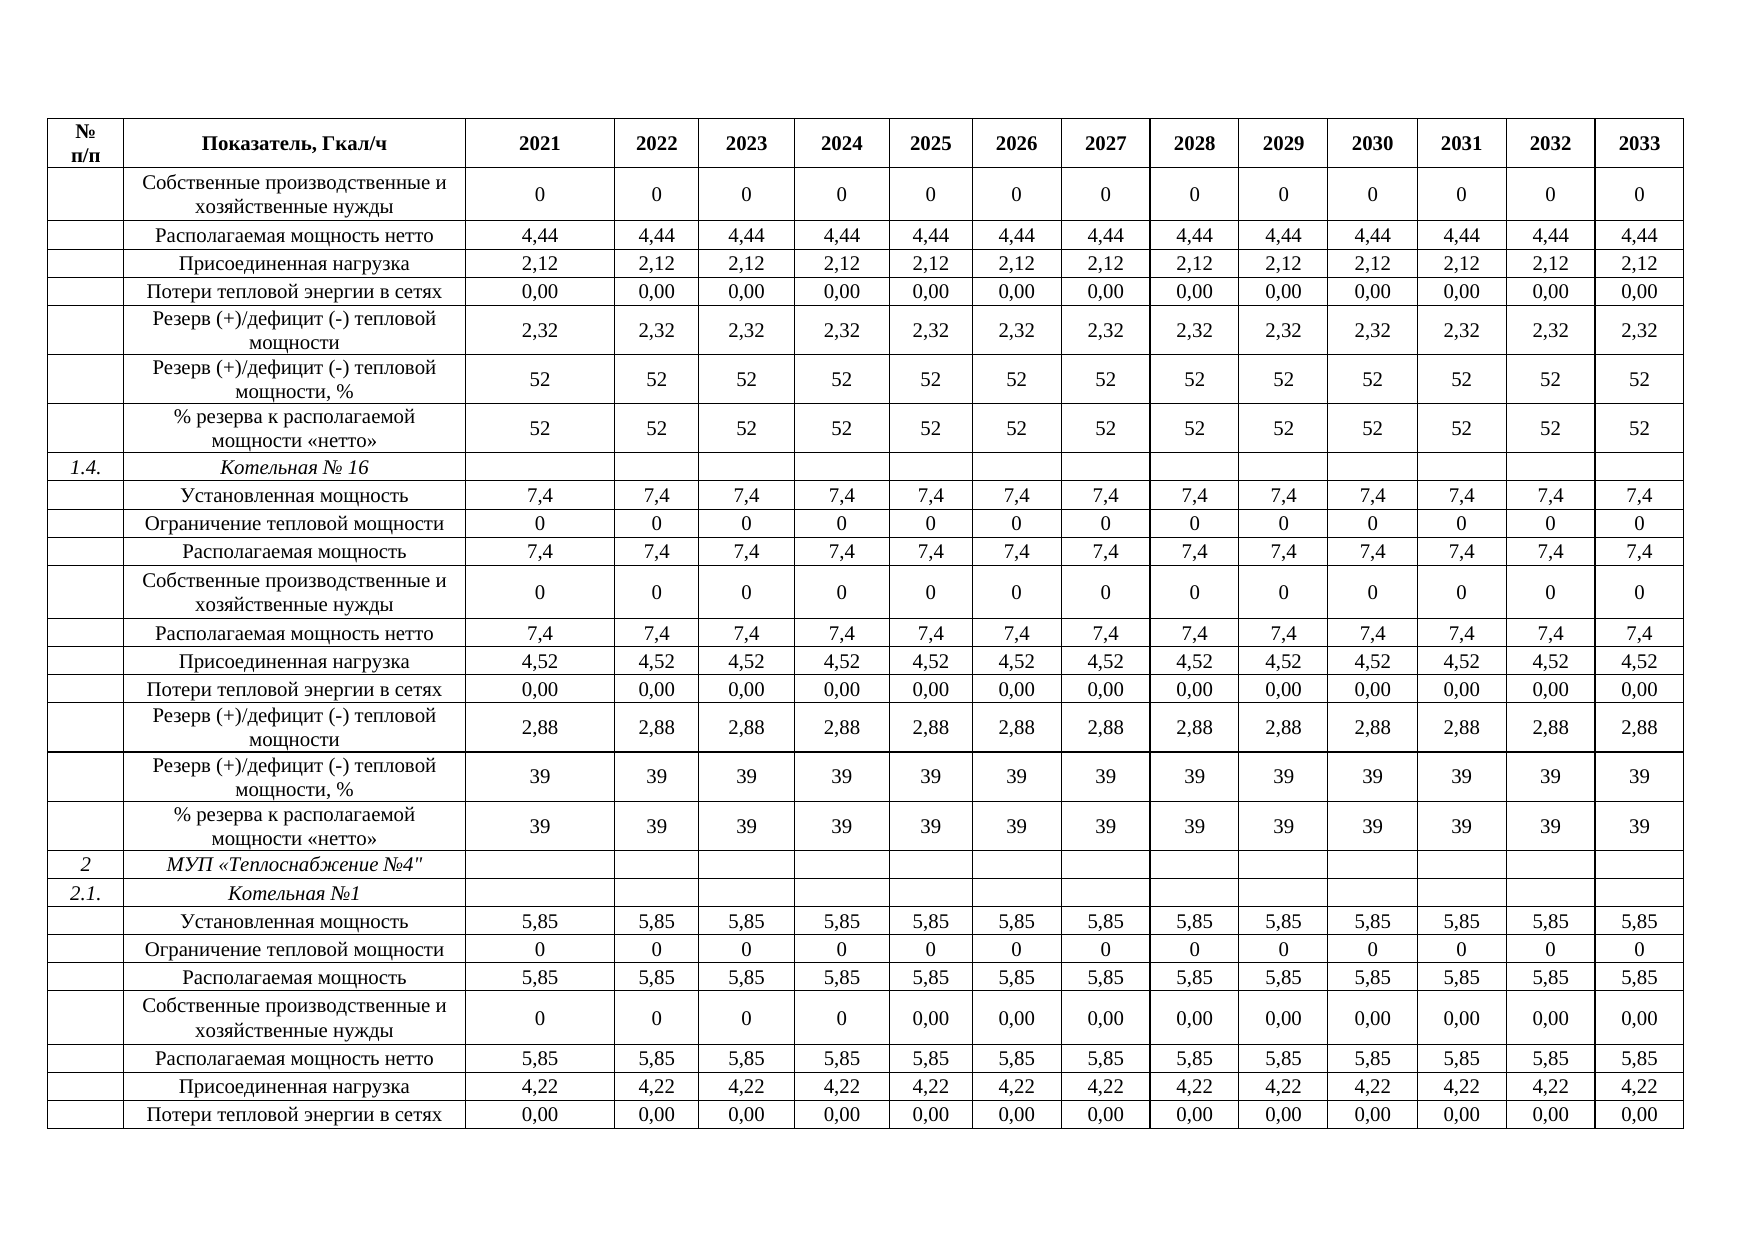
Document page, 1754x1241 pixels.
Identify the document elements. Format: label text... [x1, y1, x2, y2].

table_cell 4,52 [890, 647, 972, 674]
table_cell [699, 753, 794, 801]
table_cell 7,4 [699, 619, 794, 646]
table_cell 0 [1596, 510, 1683, 537]
table_cell 7,4 [466, 619, 614, 646]
table_cell 2,32 [1328, 306, 1417, 354]
table_cell 7,4 [1151, 481, 1238, 508]
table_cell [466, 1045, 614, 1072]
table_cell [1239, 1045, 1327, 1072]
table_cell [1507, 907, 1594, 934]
table_header 2029 [1239, 119, 1327, 167]
table_cell 4,52 [1418, 647, 1506, 674]
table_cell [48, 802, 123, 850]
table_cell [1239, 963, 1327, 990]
table_cell 2,12 [1596, 250, 1683, 277]
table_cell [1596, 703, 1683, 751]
table_cell 7,4 [795, 481, 889, 508]
table_cell [699, 453, 794, 480]
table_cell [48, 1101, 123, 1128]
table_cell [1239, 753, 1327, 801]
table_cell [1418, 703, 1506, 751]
table_cell 52 [466, 404, 614, 452]
table_cell 2,12 [615, 250, 698, 277]
table_cell 7,4 [890, 538, 972, 565]
table_cell 52 [795, 355, 889, 403]
table_cell 4,44 [1507, 221, 1594, 248]
table_cell 52 [615, 355, 698, 403]
table_cell Собственные производственные и хозяйственные нужды [124, 168, 465, 220]
table_cell 52 [1062, 404, 1149, 452]
table_cell 0 [1507, 566, 1594, 618]
table_cell 4,44 [1239, 221, 1327, 248]
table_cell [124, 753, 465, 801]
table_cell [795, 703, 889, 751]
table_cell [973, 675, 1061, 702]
table_cell 7,4 [466, 481, 614, 508]
table_cell 52 [890, 355, 972, 403]
table_cell 7,4 [1596, 538, 1683, 565]
table_cell 0 [699, 168, 794, 220]
table_cell 2,32 [615, 306, 698, 354]
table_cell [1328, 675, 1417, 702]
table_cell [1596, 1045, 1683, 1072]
table_cell 7,4 [1062, 481, 1149, 508]
table_cell 2,12 [1507, 250, 1594, 277]
table_cell 0,00 [466, 278, 614, 305]
table_cell Котельная № 16 [124, 453, 465, 480]
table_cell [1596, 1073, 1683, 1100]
table_cell 0 [1328, 168, 1417, 220]
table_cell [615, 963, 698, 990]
table_cell 2,12 [890, 250, 972, 277]
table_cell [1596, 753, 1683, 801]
table_cell 2,32 [1596, 306, 1683, 354]
table_cell 7,4 [795, 619, 889, 646]
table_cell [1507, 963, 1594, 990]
table_cell [1151, 453, 1238, 480]
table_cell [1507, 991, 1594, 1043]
table_cell 52 [1151, 404, 1238, 452]
table_cell 0 [466, 168, 614, 220]
table_cell 0,00 [890, 675, 972, 702]
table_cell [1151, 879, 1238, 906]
table_cell 0 [466, 510, 614, 537]
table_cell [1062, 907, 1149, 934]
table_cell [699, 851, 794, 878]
table_cell 4,52 [795, 647, 889, 674]
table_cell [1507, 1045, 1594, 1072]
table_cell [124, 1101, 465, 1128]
table_cell 4,52 [973, 647, 1061, 674]
table_cell 52 [1328, 404, 1417, 452]
table_cell 2,32 [1507, 306, 1594, 354]
table_cell 2,12 [1328, 250, 1417, 277]
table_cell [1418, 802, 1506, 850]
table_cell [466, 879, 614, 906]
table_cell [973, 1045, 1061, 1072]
table_cell 7,4 [1418, 619, 1506, 646]
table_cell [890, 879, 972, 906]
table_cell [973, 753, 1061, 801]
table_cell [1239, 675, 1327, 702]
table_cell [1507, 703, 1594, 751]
table_cell [1062, 453, 1149, 480]
table_cell 0 [1418, 168, 1506, 220]
table_cell 7,4 [1418, 538, 1506, 565]
table_cell 7,4 [615, 619, 698, 646]
table_cell 52 [1596, 355, 1683, 403]
table_cell 0 [699, 510, 794, 537]
table_cell 7,4 [1418, 481, 1506, 508]
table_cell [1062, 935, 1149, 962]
table_cell Ограничение тепловой мощности [124, 510, 465, 537]
table_cell Располагаемая мощность нетто [124, 221, 465, 248]
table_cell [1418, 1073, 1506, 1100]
table_cell 7,4 [973, 538, 1061, 565]
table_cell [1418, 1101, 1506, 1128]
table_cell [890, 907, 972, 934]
table_cell 2,12 [973, 250, 1061, 277]
table_cell [1418, 453, 1506, 480]
table_cell 4,52 [1062, 647, 1149, 674]
table_cell 4,52 [699, 647, 794, 674]
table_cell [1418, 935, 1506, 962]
table_cell 4,52 [1507, 647, 1594, 674]
table_cell 0,00 [1328, 278, 1417, 305]
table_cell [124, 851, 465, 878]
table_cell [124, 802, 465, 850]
table_cell 4,52 [615, 647, 698, 674]
table_header 2024 [795, 119, 889, 167]
table_cell 52 [699, 404, 794, 452]
table_cell 0 [890, 566, 972, 618]
table_cell 7,4 [1151, 619, 1238, 646]
table_cell 7,4 [890, 481, 972, 508]
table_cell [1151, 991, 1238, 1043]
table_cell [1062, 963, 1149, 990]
table_cell 7,4 [1239, 538, 1327, 565]
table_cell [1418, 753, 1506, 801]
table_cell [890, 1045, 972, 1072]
table_cell 0,00 [890, 278, 972, 305]
table_cell 2,32 [795, 306, 889, 354]
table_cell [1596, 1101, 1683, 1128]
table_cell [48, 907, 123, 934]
table_cell 0 [1151, 168, 1238, 220]
table_header 2022 [615, 119, 698, 167]
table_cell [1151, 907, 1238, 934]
table_cell 4,52 [1328, 647, 1417, 674]
table_cell [795, 453, 889, 480]
table_cell 0 [615, 566, 698, 618]
table_header 2023 [699, 119, 794, 167]
table_cell 0 [1151, 510, 1238, 537]
table_cell 4,44 [699, 221, 794, 248]
table_cell 7,4 [1596, 619, 1683, 646]
table_cell 7,4 [615, 538, 698, 565]
table_cell [48, 647, 123, 674]
table_cell 7,4 [1507, 619, 1594, 646]
table_cell 7,4 [1151, 538, 1238, 565]
table_header 2033 [1596, 119, 1683, 167]
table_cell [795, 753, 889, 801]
table_cell 0 [973, 510, 1061, 537]
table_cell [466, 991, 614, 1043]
table_cell 52 [795, 404, 889, 452]
table_cell [48, 278, 123, 305]
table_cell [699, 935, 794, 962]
table_cell 2,32 [1151, 306, 1238, 354]
table_cell 0 [1062, 510, 1149, 537]
table_cell 7,4 [1328, 538, 1417, 565]
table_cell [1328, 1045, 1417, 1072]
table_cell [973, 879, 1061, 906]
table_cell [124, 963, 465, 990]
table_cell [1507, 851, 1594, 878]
table_header 2032 [1507, 119, 1594, 167]
table_cell 0,00 [1596, 278, 1683, 305]
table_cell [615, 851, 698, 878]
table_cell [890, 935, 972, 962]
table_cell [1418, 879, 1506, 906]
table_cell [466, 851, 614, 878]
table_cell Резерв (+)/дефицит (-) тепловой мощности, % [124, 355, 465, 403]
table_cell 0 [1507, 168, 1594, 220]
table_cell 2,12 [795, 250, 889, 277]
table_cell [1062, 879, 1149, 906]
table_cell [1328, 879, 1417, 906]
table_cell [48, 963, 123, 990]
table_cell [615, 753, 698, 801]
table_cell 4,44 [1418, 221, 1506, 248]
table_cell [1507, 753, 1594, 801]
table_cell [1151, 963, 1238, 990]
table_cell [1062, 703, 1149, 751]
table_cell 52 [890, 404, 972, 452]
table_cell [48, 619, 123, 646]
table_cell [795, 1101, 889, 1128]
table_cell 0 [1418, 566, 1506, 618]
table_cell 52 [1507, 355, 1594, 403]
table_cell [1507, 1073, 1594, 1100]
table_cell Располагаемая мощность [124, 538, 465, 565]
table_cell 4,52 [1151, 647, 1238, 674]
table_cell 52 [973, 404, 1061, 452]
table_cell 0 [973, 566, 1061, 618]
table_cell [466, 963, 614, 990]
table_cell 0,00 [795, 278, 889, 305]
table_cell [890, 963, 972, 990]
table_cell 52 [1151, 355, 1238, 403]
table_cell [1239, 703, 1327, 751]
table_cell [48, 168, 123, 220]
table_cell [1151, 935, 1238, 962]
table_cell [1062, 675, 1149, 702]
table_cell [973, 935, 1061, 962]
table_cell 2,32 [1062, 306, 1149, 354]
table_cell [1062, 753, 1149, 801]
table_cell 0 [1596, 168, 1683, 220]
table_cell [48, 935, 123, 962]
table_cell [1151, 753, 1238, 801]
table_cell 2,32 [890, 306, 972, 354]
table_cell 2,32 [1418, 306, 1506, 354]
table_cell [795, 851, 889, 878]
table_cell 52 [699, 355, 794, 403]
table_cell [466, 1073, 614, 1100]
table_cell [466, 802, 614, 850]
table_cell 0,00 [1151, 278, 1238, 305]
table_cell 7,4 [466, 538, 614, 565]
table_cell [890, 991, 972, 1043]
table_cell 4,52 [466, 647, 614, 674]
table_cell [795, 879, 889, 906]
table_cell 2,32 [973, 306, 1061, 354]
table_cell 7,4 [1239, 619, 1327, 646]
table_cell 2,32 [1239, 306, 1327, 354]
table_cell 52 [1418, 404, 1506, 452]
table_cell 0 [795, 168, 889, 220]
table_cell 1.4. [48, 453, 123, 480]
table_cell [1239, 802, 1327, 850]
table_cell [48, 675, 123, 702]
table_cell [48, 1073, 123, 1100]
table_header 2027 [1062, 119, 1149, 167]
table_cell 52 [466, 355, 614, 403]
table_cell 0 [615, 510, 698, 537]
table_cell 7,4 [615, 481, 698, 508]
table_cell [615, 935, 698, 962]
table_cell Располагаемая мощность нетто [124, 619, 465, 646]
table_cell 52 [1418, 355, 1506, 403]
table_cell 7,4 [1507, 481, 1594, 508]
table_cell [48, 538, 123, 565]
table_cell 4,44 [795, 221, 889, 248]
table_cell [48, 404, 123, 452]
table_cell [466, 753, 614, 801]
table_cell 2,12 [1151, 250, 1238, 277]
table_cell 0,00 [1239, 278, 1327, 305]
table_cell Потери тепловой энергии в сетях [124, 675, 465, 702]
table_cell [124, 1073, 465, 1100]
table_cell 0 [1239, 168, 1327, 220]
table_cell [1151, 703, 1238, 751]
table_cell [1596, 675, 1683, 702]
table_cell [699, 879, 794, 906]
table_cell 4,44 [1328, 221, 1417, 248]
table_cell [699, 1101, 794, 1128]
table_cell 4,44 [890, 221, 972, 248]
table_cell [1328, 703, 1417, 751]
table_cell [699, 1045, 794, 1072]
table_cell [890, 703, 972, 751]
table_cell 0,00 [795, 675, 889, 702]
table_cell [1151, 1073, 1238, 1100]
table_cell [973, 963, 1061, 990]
table_cell [48, 355, 123, 403]
table_cell 7,4 [699, 481, 794, 508]
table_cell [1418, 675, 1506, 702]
table_cell [48, 566, 123, 618]
table_cell 2,12 [466, 250, 614, 277]
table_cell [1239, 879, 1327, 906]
table_cell 0,00 [615, 675, 698, 702]
table_cell [1507, 453, 1594, 480]
table_cell [615, 453, 698, 480]
table_header Показатель, Гкал/ч [124, 119, 465, 167]
table_cell 52 [1239, 355, 1327, 403]
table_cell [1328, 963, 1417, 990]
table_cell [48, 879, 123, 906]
table_cell 7,4 [1062, 538, 1149, 565]
table_cell 0,00 [1418, 278, 1506, 305]
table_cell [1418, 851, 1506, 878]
table_cell 4,52 [1596, 647, 1683, 674]
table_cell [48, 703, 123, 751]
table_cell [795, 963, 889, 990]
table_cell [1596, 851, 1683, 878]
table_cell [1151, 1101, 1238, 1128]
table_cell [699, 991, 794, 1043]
table_cell [48, 306, 123, 354]
table_cell 7,4 [890, 619, 972, 646]
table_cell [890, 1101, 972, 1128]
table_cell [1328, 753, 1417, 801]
table_cell 7,4 [973, 481, 1061, 508]
table_cell 0 [795, 510, 889, 537]
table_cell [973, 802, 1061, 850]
table_cell 7,4 [699, 538, 794, 565]
table_cell 52 [973, 355, 1061, 403]
table_cell 0 [1418, 510, 1506, 537]
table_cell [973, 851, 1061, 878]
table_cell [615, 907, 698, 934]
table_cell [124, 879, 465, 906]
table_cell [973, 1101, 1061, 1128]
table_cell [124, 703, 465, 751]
table_cell 2,12 [699, 250, 794, 277]
table_cell Потери тепловой энергии в сетях [124, 278, 465, 305]
table_cell 0 [1507, 510, 1594, 537]
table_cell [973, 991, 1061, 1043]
table_cell 0 [1328, 510, 1417, 537]
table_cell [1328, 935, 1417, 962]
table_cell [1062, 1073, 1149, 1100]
table_cell 0 [1151, 566, 1238, 618]
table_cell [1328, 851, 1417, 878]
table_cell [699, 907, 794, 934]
table_cell 2,12 [1062, 250, 1149, 277]
table_cell 4,44 [466, 221, 614, 248]
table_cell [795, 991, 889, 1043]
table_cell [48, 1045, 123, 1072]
table_cell 7,4 [1596, 481, 1683, 508]
table_cell [48, 250, 123, 277]
table_cell Присоединенная нагрузка [124, 647, 465, 674]
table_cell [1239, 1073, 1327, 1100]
table_cell 52 [1328, 355, 1417, 403]
table_cell 2,12 [1239, 250, 1327, 277]
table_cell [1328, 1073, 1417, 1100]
table_cell 7,4 [1328, 481, 1417, 508]
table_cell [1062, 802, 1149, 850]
table_cell 4,52 [1239, 647, 1327, 674]
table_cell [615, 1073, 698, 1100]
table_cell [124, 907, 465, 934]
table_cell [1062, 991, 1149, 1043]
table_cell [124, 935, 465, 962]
table_cell 7,4 [1239, 481, 1327, 508]
table_cell 0 [973, 168, 1061, 220]
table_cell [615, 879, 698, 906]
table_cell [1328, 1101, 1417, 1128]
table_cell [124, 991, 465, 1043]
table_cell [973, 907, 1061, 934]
table_cell 0 [890, 168, 972, 220]
table_cell 0,00 [699, 675, 794, 702]
table_cell Собственные производственные и хозяйственные нужды [124, 566, 465, 618]
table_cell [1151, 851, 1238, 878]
table_cell Резерв (+)/дефицит (-) тепловой мощности [124, 306, 465, 354]
table_cell 52 [1239, 404, 1327, 452]
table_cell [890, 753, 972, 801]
table_header 2030 [1328, 119, 1417, 167]
table_cell 0,00 [615, 278, 698, 305]
table_cell 2,32 [699, 306, 794, 354]
table_cell 7,4 [1062, 619, 1149, 646]
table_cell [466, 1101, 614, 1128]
table_cell Присоединенная нагрузка [124, 250, 465, 277]
table_cell 0,00 [466, 675, 614, 702]
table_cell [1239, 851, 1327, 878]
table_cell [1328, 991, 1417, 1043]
table_cell 2,12 [1418, 250, 1506, 277]
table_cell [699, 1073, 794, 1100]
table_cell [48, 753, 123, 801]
table_cell 0 [1239, 510, 1327, 537]
table_cell [890, 453, 972, 480]
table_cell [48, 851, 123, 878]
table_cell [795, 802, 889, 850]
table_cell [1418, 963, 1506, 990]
table_header 2026 [973, 119, 1061, 167]
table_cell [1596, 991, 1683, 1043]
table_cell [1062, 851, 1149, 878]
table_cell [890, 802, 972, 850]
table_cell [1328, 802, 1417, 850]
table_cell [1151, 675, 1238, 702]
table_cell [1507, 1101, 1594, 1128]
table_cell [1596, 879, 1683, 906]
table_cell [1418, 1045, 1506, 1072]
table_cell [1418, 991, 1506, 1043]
table_cell 0 [615, 168, 698, 220]
table_cell 4,44 [973, 221, 1061, 248]
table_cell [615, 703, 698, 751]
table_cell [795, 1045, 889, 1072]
table_cell [48, 481, 123, 508]
table_cell 0,00 [973, 278, 1061, 305]
table_header 2025 [890, 119, 972, 167]
table_cell 0,00 [1507, 278, 1594, 305]
table_cell 0 [1062, 566, 1149, 618]
table_cell 0 [890, 510, 972, 537]
table_cell Установленная мощность [124, 481, 465, 508]
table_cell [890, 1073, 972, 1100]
table_cell 7,4 [973, 619, 1061, 646]
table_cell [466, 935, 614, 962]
table_cell % резерва к располагаемой мощности «нетто» [124, 404, 465, 452]
table_cell 52 [1062, 355, 1149, 403]
table_cell 0 [466, 566, 614, 618]
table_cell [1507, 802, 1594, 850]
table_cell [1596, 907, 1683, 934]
table_cell 7,4 [1328, 619, 1417, 646]
table_cell [973, 453, 1061, 480]
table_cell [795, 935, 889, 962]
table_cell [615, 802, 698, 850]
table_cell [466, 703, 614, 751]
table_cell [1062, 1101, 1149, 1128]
table_header № п/п [48, 119, 123, 167]
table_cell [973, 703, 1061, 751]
table_cell 0 [1328, 566, 1417, 618]
table_cell [1596, 453, 1683, 480]
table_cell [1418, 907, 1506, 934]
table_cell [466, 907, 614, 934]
table_cell 0 [795, 566, 889, 618]
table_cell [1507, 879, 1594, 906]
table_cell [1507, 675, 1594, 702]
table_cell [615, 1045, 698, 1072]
table_cell 7,4 [795, 538, 889, 565]
table_cell 7,4 [1507, 538, 1594, 565]
table_header 2021 [466, 119, 614, 167]
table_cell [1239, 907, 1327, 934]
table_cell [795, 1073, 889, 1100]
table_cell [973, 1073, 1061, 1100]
table_cell 0 [699, 566, 794, 618]
table_cell 4,44 [1062, 221, 1149, 248]
table_cell 52 [1596, 404, 1683, 452]
table_cell [1328, 453, 1417, 480]
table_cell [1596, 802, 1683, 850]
table_cell 52 [1507, 404, 1594, 452]
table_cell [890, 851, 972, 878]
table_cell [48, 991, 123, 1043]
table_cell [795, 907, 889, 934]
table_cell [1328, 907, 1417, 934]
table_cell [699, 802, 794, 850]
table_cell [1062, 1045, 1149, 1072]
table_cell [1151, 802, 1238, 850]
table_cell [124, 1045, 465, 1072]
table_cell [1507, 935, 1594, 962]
table_cell 0 [1596, 566, 1683, 618]
table_cell 4,44 [1596, 221, 1683, 248]
table_header 2031 [1418, 119, 1506, 167]
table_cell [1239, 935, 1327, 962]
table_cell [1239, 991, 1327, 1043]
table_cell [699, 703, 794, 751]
table_cell [48, 221, 123, 248]
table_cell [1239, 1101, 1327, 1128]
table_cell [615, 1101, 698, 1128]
table_cell [466, 453, 614, 480]
table_cell [1239, 453, 1327, 480]
table_cell 4,44 [1151, 221, 1238, 248]
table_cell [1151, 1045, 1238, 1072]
table_cell 0 [1239, 566, 1327, 618]
table_cell 0,00 [699, 278, 794, 305]
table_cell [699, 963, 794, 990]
table_cell 2,32 [466, 306, 614, 354]
table_cell [48, 510, 123, 537]
table_header 2028 [1151, 119, 1238, 167]
table_cell 52 [615, 404, 698, 452]
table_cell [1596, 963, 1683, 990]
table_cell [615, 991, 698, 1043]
table_cell 0,00 [1062, 278, 1149, 305]
table_cell 4,44 [615, 221, 698, 248]
table_cell 0 [1062, 168, 1149, 220]
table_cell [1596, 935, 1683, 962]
